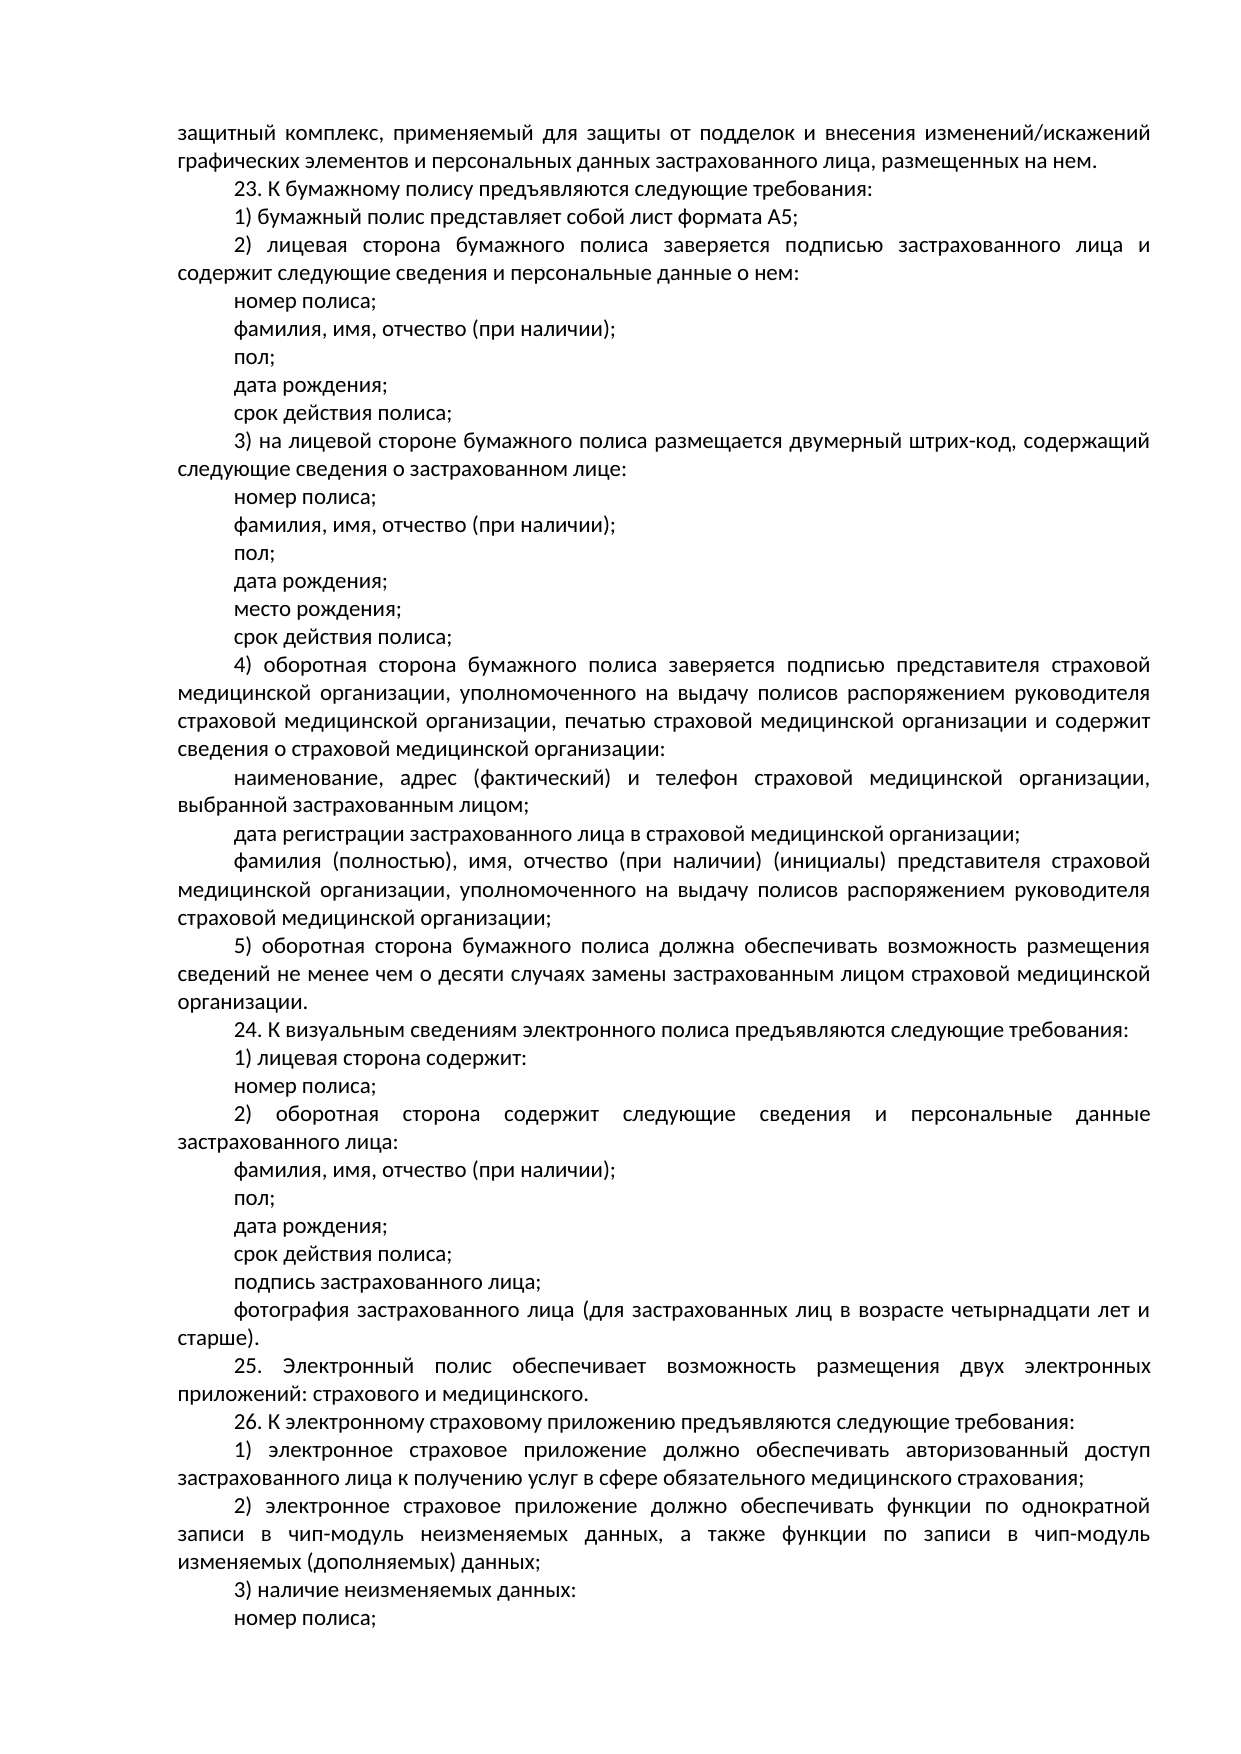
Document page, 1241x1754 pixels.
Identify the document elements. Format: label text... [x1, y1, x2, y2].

text фамилия (полностью), имя, отчество (при наличии) (инициалы) представителя страховой медицинской организации, уполномоченного на выдачу полисов распоряжением руководителя страховой медицинской организации; [177, 847, 1152, 931]
text дата рождения; [177, 370, 1152, 398]
text наименование, адрес (фактический) и телефон страховой медицинской организации, выбранной застрахованным лицом; [177, 763, 1152, 819]
text 1) электронное страховое приложение должно обеспечивать авторизованный доступ застрахованного лица к получению услуг в сфере обязательного медицинского страхования; [177, 1435, 1152, 1491]
text пол; [177, 538, 1152, 566]
text пол; [177, 342, 1152, 370]
text срок действия полиса; [177, 1239, 1152, 1267]
text 25. Электронный полис обеспечивает возможность размещения двух электронных приложений: страхового и медицинского. [177, 1351, 1152, 1407]
text 1) лицевая сторона содержит: [177, 1043, 1152, 1071]
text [177, 118, 1152, 174]
text 4) оборотная сторона бумажного полиса заверяется подписью представителя страховой медицинской организации, уполномоченного на выдачу полисов распоряжением руководителя страховой медицинской организации, печатью страховой медицинской организации и содержит сведения о страховой медицинской организации: [177, 651, 1152, 763]
text фотография застрахованного лица (для застрахованных лиц в возрасте четырнадцати лет и старше). [177, 1295, 1152, 1351]
text дата рождения; [177, 1211, 1152, 1239]
text дата рождения; [177, 566, 1152, 594]
text фамилия, имя, отчество (при наличии); [177, 1155, 1152, 1183]
text номер полиса; [177, 1071, 1152, 1099]
text 5) оборотная сторона бумажного полиса должна обеспечивать возможность размещения сведений не менее чем о десяти случаях замены застрахованным лицом страховой медицинской организации. [177, 931, 1152, 1015]
text 1) бумажный полис представляет собой лист формата A5; [177, 202, 1152, 230]
text срок действия полиса; [177, 398, 1152, 426]
text 26. К электронному страховому приложению предъявляются следующие требования: [177, 1407, 1152, 1435]
text 24. К визуальным сведениям электронного полиса предъявляются следующие требования: [177, 1015, 1152, 1043]
text пол; [177, 1183, 1152, 1211]
text фамилия, имя, отчество (при наличии); [177, 314, 1152, 342]
text срок действия полиса; [177, 622, 1152, 651]
text 3) наличие неизменяемых данных: [177, 1575, 1152, 1603]
text место рождения; [177, 594, 1152, 622]
text номер полиса; [177, 1603, 1152, 1631]
text дата регистрации застрахованного лица в страховой медицинской организации; [177, 819, 1152, 847]
text 3) на лицевой стороне бумажного полиса размещается двумерный штрих-код, содержащий следующие сведения о застрахованном лице: [177, 426, 1152, 482]
text номер полиса; [177, 286, 1152, 314]
text 23. К бумажному полису предъявляются следующие требования: [177, 174, 1152, 202]
text фамилия, имя, отчество (при наличии); [177, 510, 1152, 538]
text 2) электронное страховое приложение должно обеспечивать функции по однократной записи в чип-модуль неизменяемых данных, а также функции по записи в чип-модуль изменяемых (дополняемых) данных; [177, 1491, 1152, 1575]
text 2) лицевая сторона бумажного полиса заверяется подписью застрахованного лица и содержит следующие сведения и персональные данные о нем: [177, 230, 1152, 286]
text подпись застрахованного лица; [177, 1267, 1152, 1295]
text номер полиса; [177, 482, 1152, 510]
text 2) оборотная сторона содержит следующие сведения и персональные данные застрахованного лица: [177, 1099, 1152, 1155]
